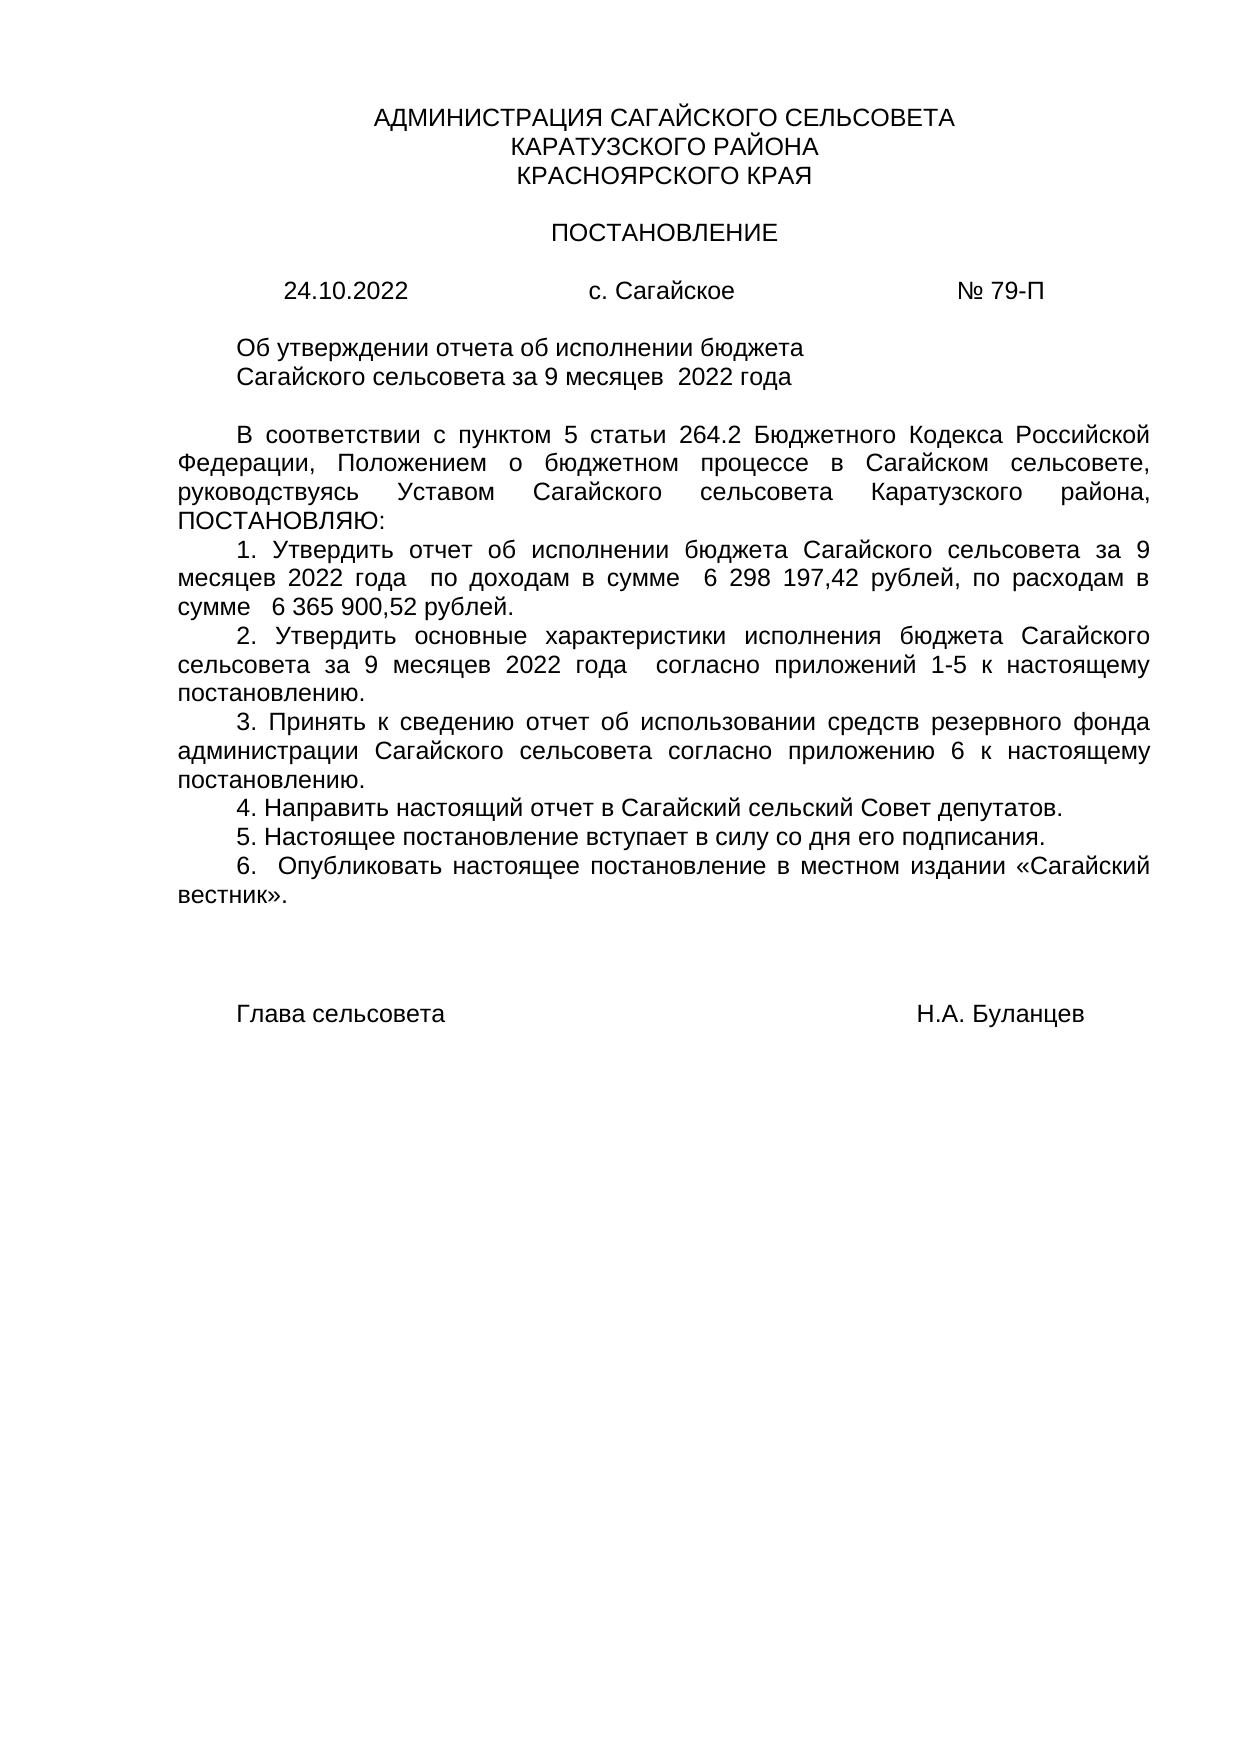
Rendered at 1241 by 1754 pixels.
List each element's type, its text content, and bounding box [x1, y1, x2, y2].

text 1. Утвердить отчет об исполнении бюджета Сагайского сельсовета за 9 месяцев 2022 года по доходам в сумме 6 298 197,42 рублей, по расходам в сумме 6 365 900,52 рублей. [177, 535, 1152, 621]
text 2. Утвердить основные характеристики исполнения бюджета Сагайского сельсовета за 9 месяцев 2022 года согласно приложений 1-5 к настоящему постановлению. [177, 621, 1152, 707]
text КАРАТУЗСКОГО РАЙОНА [177, 132, 1152, 161]
text 6. Опубликовать настоящее постановление в местном издании «Сагайский вестник». [177, 851, 1152, 908]
text 3. Принять к сведению отчет об использовании средств резервного фонда администрации Сагайского сельсовета согласно приложению 6 к настоящему постановлению. [177, 707, 1152, 793]
text Глава сельсовета Н.А. Буланцев [177, 999, 1152, 1028]
text ПОСТАНОВЛЕНИЕ [177, 218, 1152, 247]
text В соответствии с пунктом 5 статьи 264.2 Бюджетного Кодекса Российской Федерации, Положением о бюджетном процессе в Сагайском сельсовете, руководствуясь Уставом Сагайского сельсовета Каратузского района, ПОСТАНОВЛЯЮ: [177, 420, 1152, 535]
text АДМИНИСТРАЦИЯ САГАЙСКОГО СЕЛЬСОВЕТА [177, 103, 1152, 132]
text 5. Настоящее постановление вступает в силу со дня его подписания. [177, 822, 1152, 851]
text 24.10.2022 с. Сагайское № 79-П [177, 276, 1152, 305]
text Об утверждении отчета об исполнении бюджета [177, 333, 1152, 362]
text 4. Направить настоящий отчет в Сагайский сельский Совет депутатов. [177, 793, 1152, 822]
text КРАСНОЯРСКОГО КРАЯ [177, 161, 1152, 190]
text Сагайского сельсовета за 9 месяцев 2022 года [177, 362, 1152, 391]
